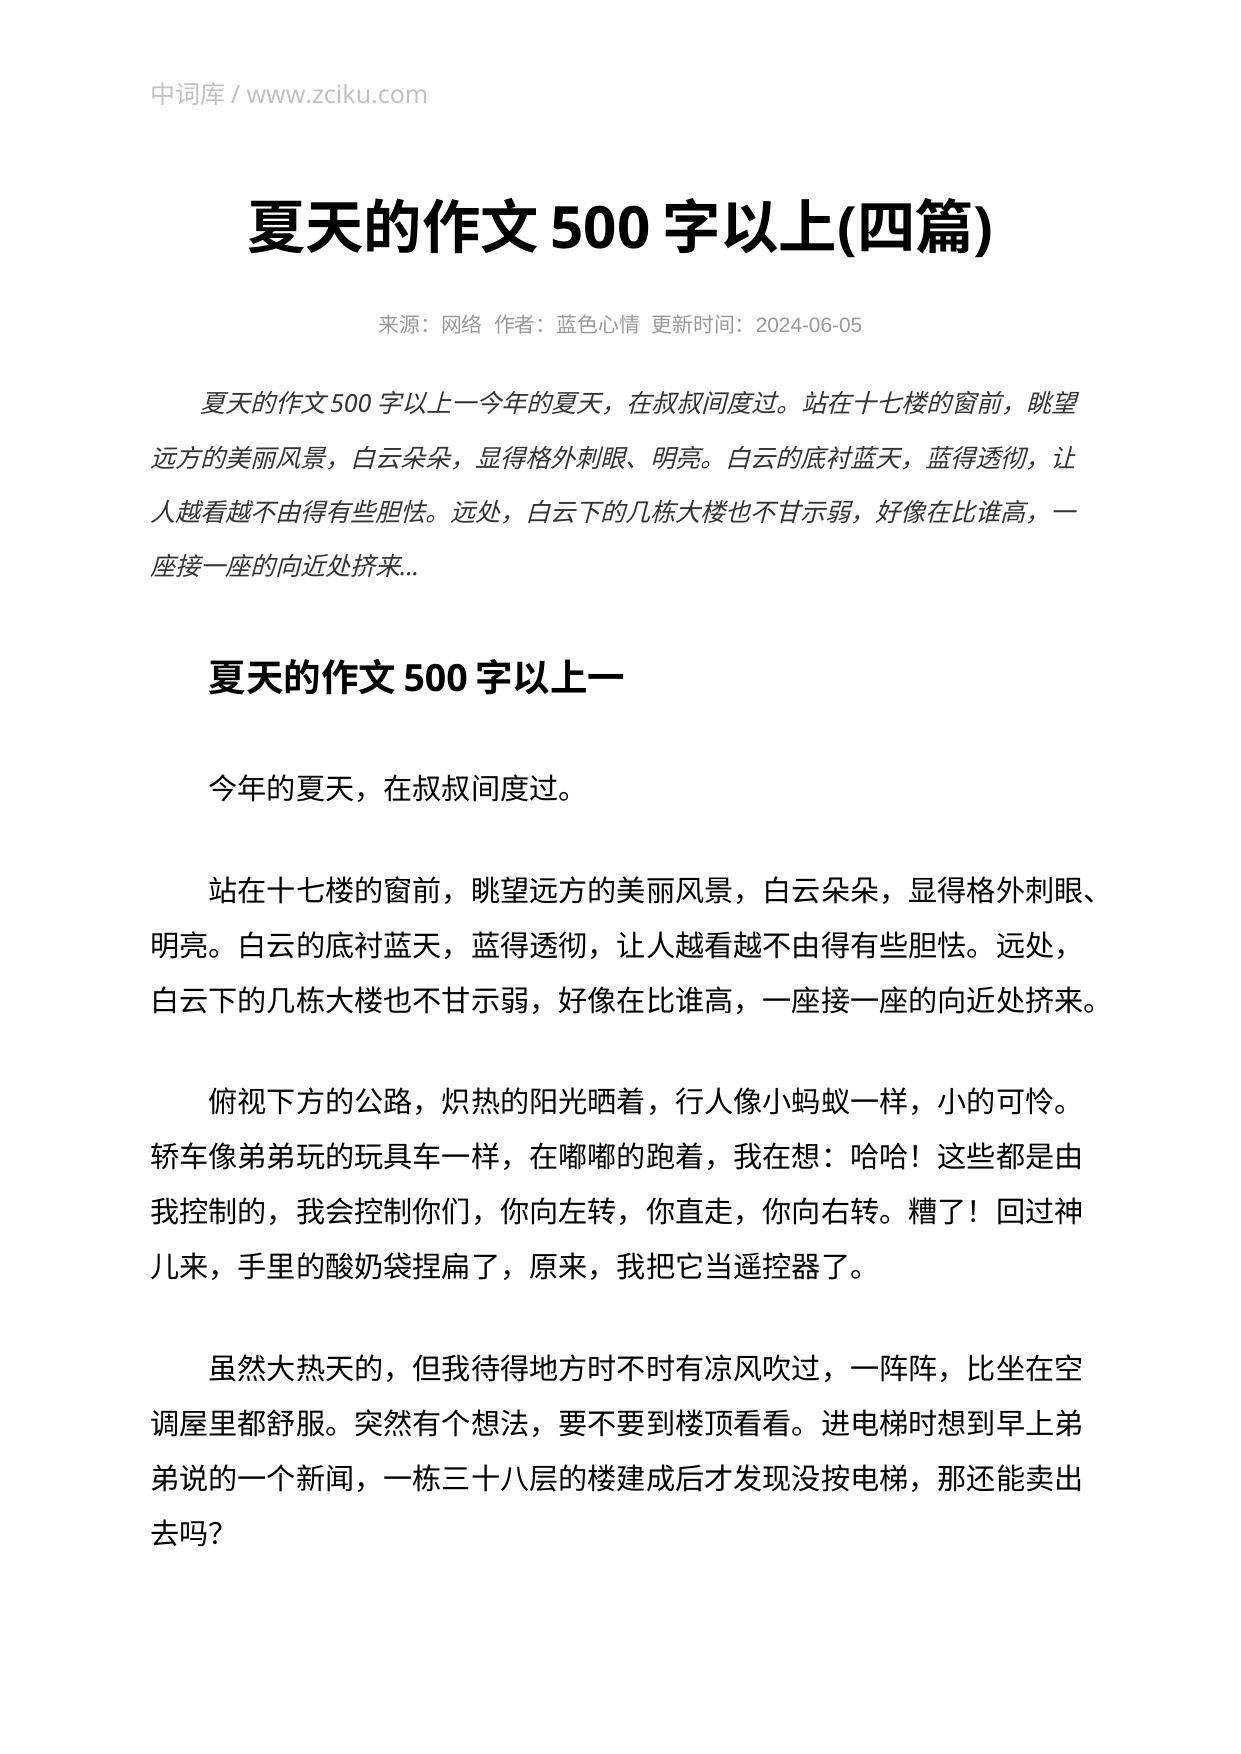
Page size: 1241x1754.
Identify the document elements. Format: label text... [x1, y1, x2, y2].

text 来源：网络 作者：蓝色心情 更新时间：2024-06-05 [150, 313, 1090, 337]
text 夏天的作文500字以上一 [150, 648, 1090, 703]
text 俯视下方的公路，炽热的阳光晒着，行人像小蚂蚁一样，小的可怜。轿车像弟弟玩的玩具车一样，在嘟嘟的跑着，我在想：哈哈！这些都是由我控制的，我会控制你们，你向左转，你直走，你向右转。糟了！回过神儿来，手里的酸奶袋捏扁了，原来，我把它当遥控器了。 [150, 1079, 1090, 1286]
text 夏天的作文500字以上一今年的夏天，在叔叔间度过。站在十七楼的窗前，眺望远方的美丽风景，白云朵朵，显得格外刺眼、明亮。白云的底衬蓝天，蓝得透彻，让人越看越不由得有些胆怯。远处，白云下的几栋大楼也不甘示弱，好像在比谁高，一座接一座的向近处挤来... [150, 384, 1090, 583]
text 站在十七楼的窗前，眺望远方的美丽风景，白云朵朵，显得格外刺眼、明亮。白云的底衬蓝天，蓝得透彻，让人越看越不由得有些胆怯。远处，白云下的几栋大楼也不甘示弱，好像在比谁高，一座接一座的向近处挤来。 [150, 867, 1090, 1019]
text 虽然大热天的，但我待得地方时不时有凉风吹过，一阵阵，比坐在空调屋里都舒服。突然有个想法，要不要到楼顶看看。进电梯时想到早上弟弟说的一个新闻，一栋三十八层的楼建成后才发现没按电梯，那还能卖出去吗？ [150, 1346, 1090, 1552]
subtitle 夏天的作文500字以上(四篇) [150, 181, 1090, 266]
text 今年的夏天，在叔叔间度过。 [150, 766, 1090, 808]
